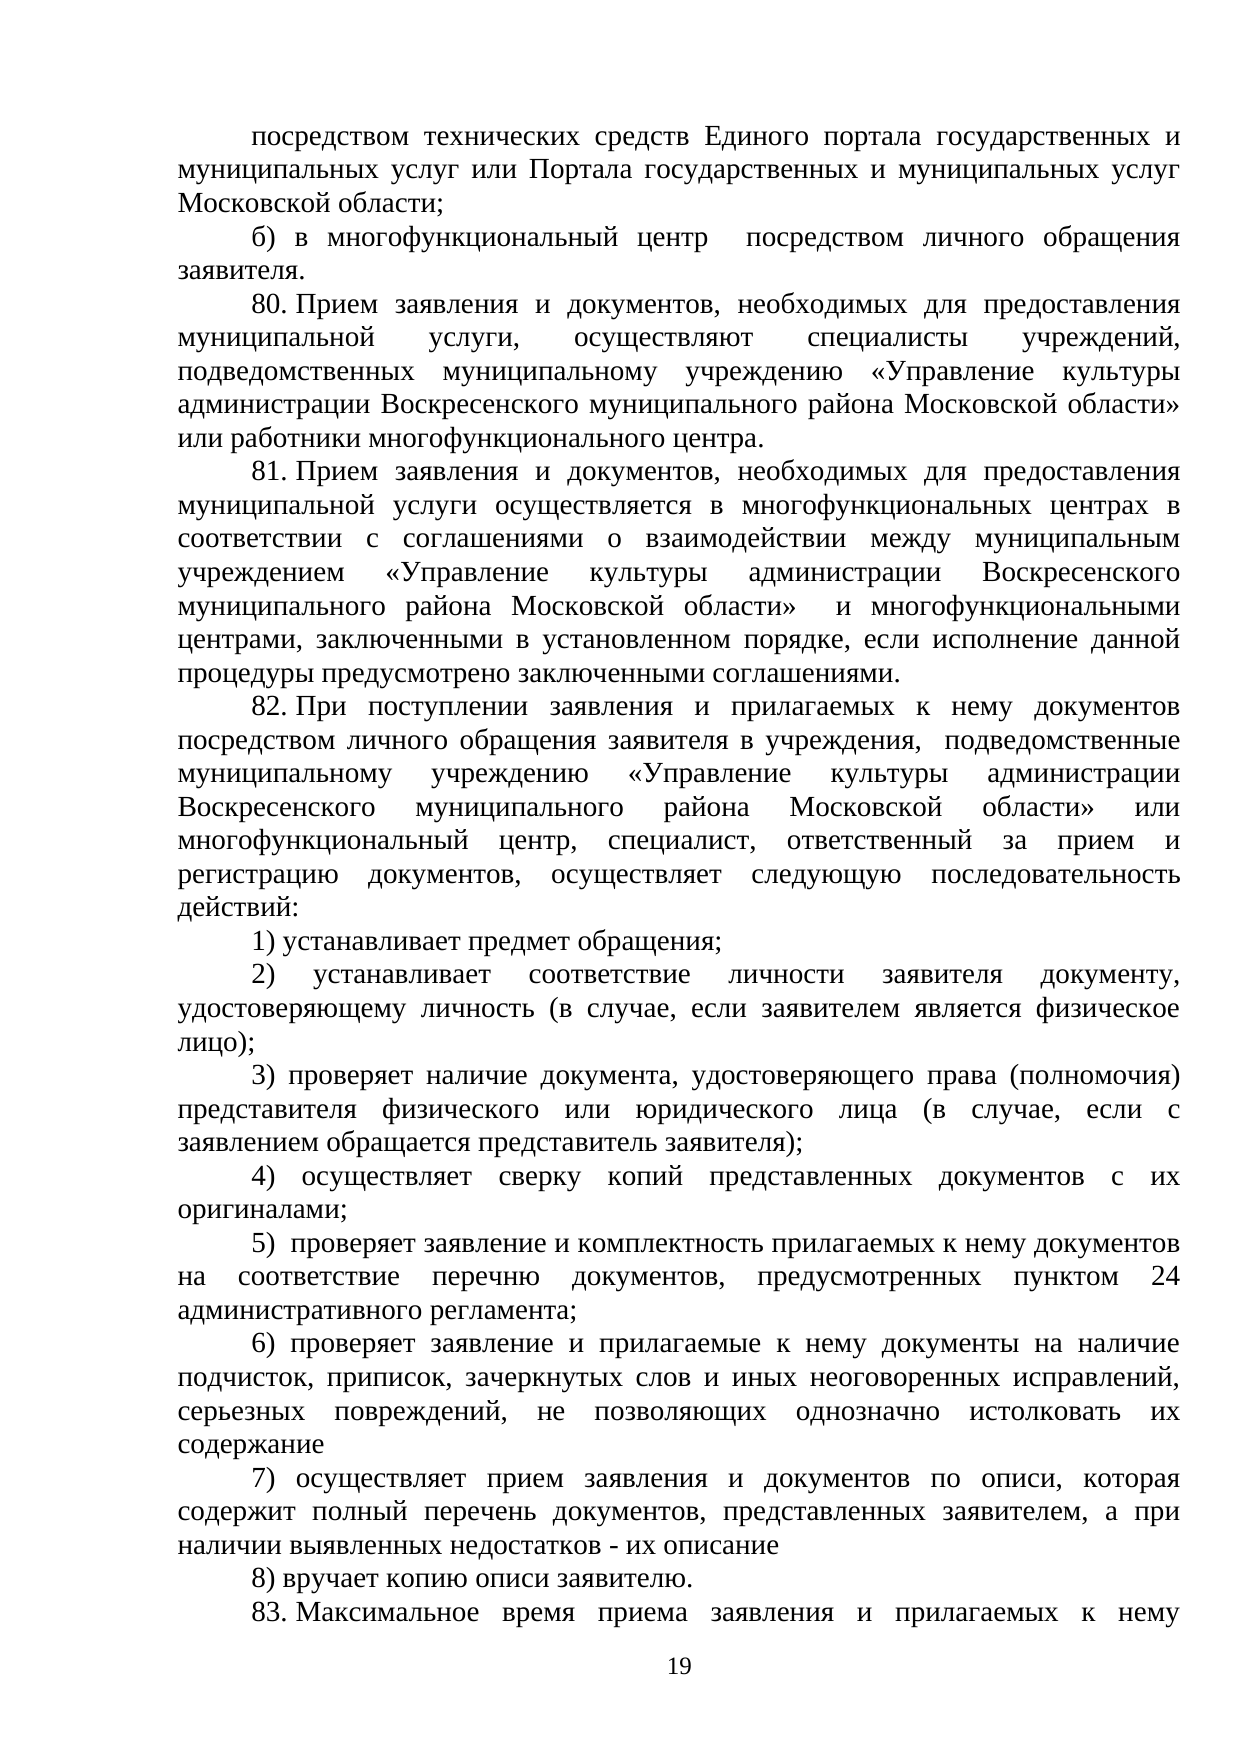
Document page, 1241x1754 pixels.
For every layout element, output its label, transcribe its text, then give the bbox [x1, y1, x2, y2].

text 5) проверяет заявление и комплектность прилагаемых к нему документов на соответствие перечню документов, предусмотренных пунктом 24 административного регламента; [177, 1225, 1181, 1326]
text б) в многофункциональный центр посредством личного обращения заявителя. [177, 219, 1181, 286]
text 4) осуществляет сверку копий представленных документов с их оригиналами; [177, 1158, 1181, 1225]
text 8) вручает копию описи заявителю. [177, 1560, 1181, 1594]
text 81. Прием заявления и документов, необходимых для предоставления муниципальной услуги осуществляется в многофункциональных центрах в соответствии с соглашениями о взаимодействии между муниципальным учреждением «Управление культуры администрации Воскресенского муниципального района Московской области» и многофункциональными центрами, заключенными в установленном порядке, если исполнение данной процедуры предусмотрено заключенными соглашениями. [177, 453, 1181, 688]
text 82. При поступлении заявления и прилагаемых к нему документов посредством личного обращения заявителя в учреждения, подведомственные муниципальному учреждению «Управление культуры администрации Воскресенского муниципального района Московской области» или многофункциональный центр, специалист, ответственный за прием и регистрацию документов, осуществляет следующую последовательность действий: [177, 688, 1181, 923]
text посредством технических средств Единого портала государственных и муниципальных услуг или Портала государственных и муниципальных услуг Московской области; [177, 118, 1181, 219]
text 6) проверяет заявление и прилагаемые к нему документы на наличие подчисток, приписок, зачеркнутых слов и иных неоговоренных исправлений, серьезных повреждений, не позволяющих однозначно истолковать их содержание [177, 1326, 1181, 1460]
text 80. Прием заявления и документов, необходимых для предоставления муниципальной услуги, осуществляют специалисты учреждений, подведомственных муниципальному учреждению «Управление культуры администрации Воскресенского муниципального района Московской области» или работники многофункционального центра. [177, 286, 1181, 453]
text 1) устанавливает предмет обращения; [177, 923, 1181, 957]
text 3) проверяет наличие документа, удостоверяющего права (полномочия) представителя физического или юридического лица (в случае, если с заявлением обращается представитель заявителя); [177, 1057, 1181, 1158]
text 7) осуществляет прием заявления и документов по описи, которая содержит полный перечень документов, представленных заявителем, а при наличии выявленных недостатков - их описание [177, 1460, 1181, 1560]
text 2) устанавливает соответствие личности заявителя документу, удостоверяющему личность (в случае, если заявителем является физическое лицо); [177, 957, 1181, 1057]
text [177, 1594, 1181, 1627]
